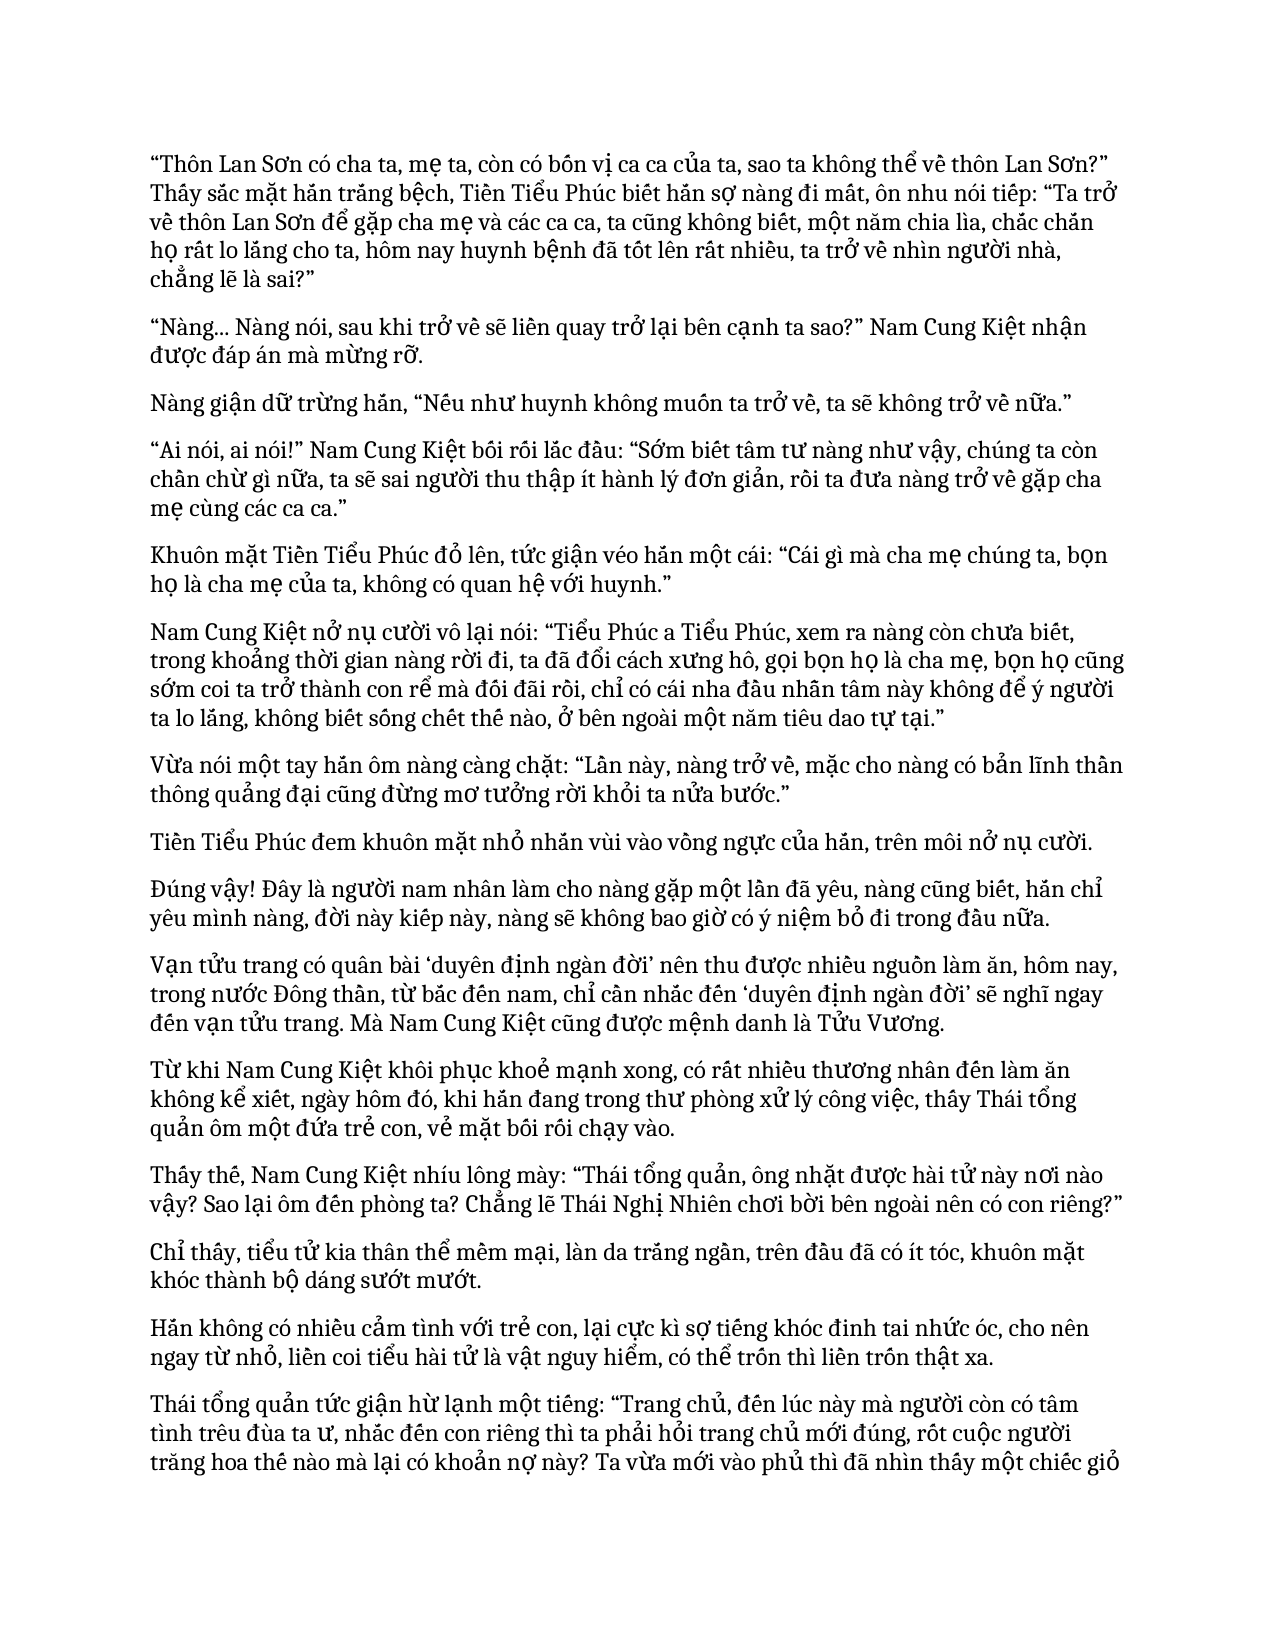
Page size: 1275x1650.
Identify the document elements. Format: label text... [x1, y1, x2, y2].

text Hắn không có nhiều cảm tình với trẻ con, lại cực kì sợ tiếng khóc đinh tai nhức óc, cho nên ngay từ nhỏ, liền coi tiểu hài tử là vật nguy hiểm, có thể trốn thì liền trốn thật xa. [150, 1314, 1125, 1371]
text Vừa nói một tay hắn ôm nàng càng chặt: “Lần này, nàng trở về, mặc cho nàng có bản lĩnh thần thông quảng đại cũng đừng mơ tưởng rời khỏi ta nửa bước.” [150, 751, 1125, 809]
text Nàng giận dữ trừng hắn, “Nếu như huynh không muốn ta trở về, ta sẽ không trở về nữa.” [150, 389, 1125, 417]
text “Thôn Lan Sơn có cha ta, mẹ ta, còn có bốn vị ca ca của ta, sao ta không thể về thôn Lan Sơn?” Thấy sắc mặt hắn trắng bệch, Tiền Tiểu Phúc biết hắn sợ nàng đi mất, ôn nhu nói tiếp: “Ta trở về thôn Lan Sơn để gặp cha mẹ và các ca ca, ta cũng không biết, một năm chia lìa, chắc chắn họ rất lo lắng cho ta, hôm nay huynh bệnh đã tốt lên rất nhiều, ta trở về nhìn người nhà, chẳng lẽ là sai?” [150, 150, 1125, 294]
text “Nàng... Nàng nói, sau khi trở về sẽ liền quay trở lại bên cạnh ta sao?” Nam Cung Kiệt nhận được đáp án mà mừng rỡ. [150, 312, 1125, 370]
text Nam Cung Kiệt nở nụ cười vô lại nói: “Tiểu Phúc a Tiểu Phúc, xem ra nàng còn chưa biết, trong khoảng thời gian nàng rời đi, ta đã đổi cách xưng hô, gọi bọn họ là cha mẹ, bọn họ cũng sớm coi ta trở thành con rể mà đối đãi rồi, chỉ có cái nha đầu nhẫn tâm này không để ý người ta lo lắng, không biết sống chết thế nào, ở bên ngoài một năm tiêu dao tự tại.” [150, 617, 1125, 732]
text Tiền Tiểu Phúc đem khuôn mặt nhỏ nhắn vùi vào vồng ngực của hắn, trên môi nở nụ cười. [150, 827, 1125, 856]
text Từ khi Nam Cung Kiệt khôi phục khoẻ mạnh xong, có rất nhiều thương nhân đến làm ăn không kể xiết, ngày hôm đó, khi hắn đang trong thư phòng xử lý công việc, thấy Thái tổng quản ôm một đứa trẻ con, vẻ mặt bối rối chạy vào. [150, 1056, 1125, 1142]
text “Ai nói, ai nói!” Nam Cung Kiệt bối rối lắc đầu: “Sớm biết tâm tư nàng như vậy, chúng ta còn chần chừ gì nữa, ta sẽ sai người thu thập ít hành lý đơn giản, rồi ta đưa nàng trở về gặp cha mẹ cùng các ca ca.” [150, 436, 1125, 522]
text Thấy thế, Nam Cung Kiệt nhíu lông mày: “Thái tổng quản, ông nhặt được hài tử này nơi nào vậy? Sao lại ôm đến phòng ta? Chẳng lẽ Thái Nghị Nhiên chơi bời bên ngoài nên có con riêng?” [150, 1161, 1125, 1219]
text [150, 1390, 1125, 1476]
text Khuôn mặt Tiền Tiểu Phúc đỏ lên, tức giận véo hắn một cái: “Cái gì mà cha mẹ chúng ta, bọn họ là cha mẹ của ta, không có quan hệ với huynh.” [150, 541, 1125, 599]
text Đúng vậy! Đây là người nam nhân làm cho nàng gặp một lần đã yêu, nàng cũng biết, hắn chỉ yêu mình nàng, đời này kiếp này, nàng sẽ không bao giờ có ý niệm bỏ đi trong đầu nữa. [150, 875, 1125, 932]
text Vạn tửu trang có quân bài ‘duyên định ngàn đời’ nên thu được nhiều nguồn làm ăn, hôm nay, trong nước Đông thần, từ bắc đến nam, chỉ cần nhắc đến ‘duyên định ngàn đời’ sẽ nghĩ ngay đến vạn tửu trang. Mà Nam Cung Kiệt cũng được mệnh danh là Tửu Vương. [150, 951, 1125, 1037]
text Chỉ thấy, tiểu tử kia thân thể mềm mại, làn da trắng ngần, trên đầu đã có ít tóc, khuôn mặt khóc thành bộ dáng sướt mướt. [150, 1237, 1125, 1295]
